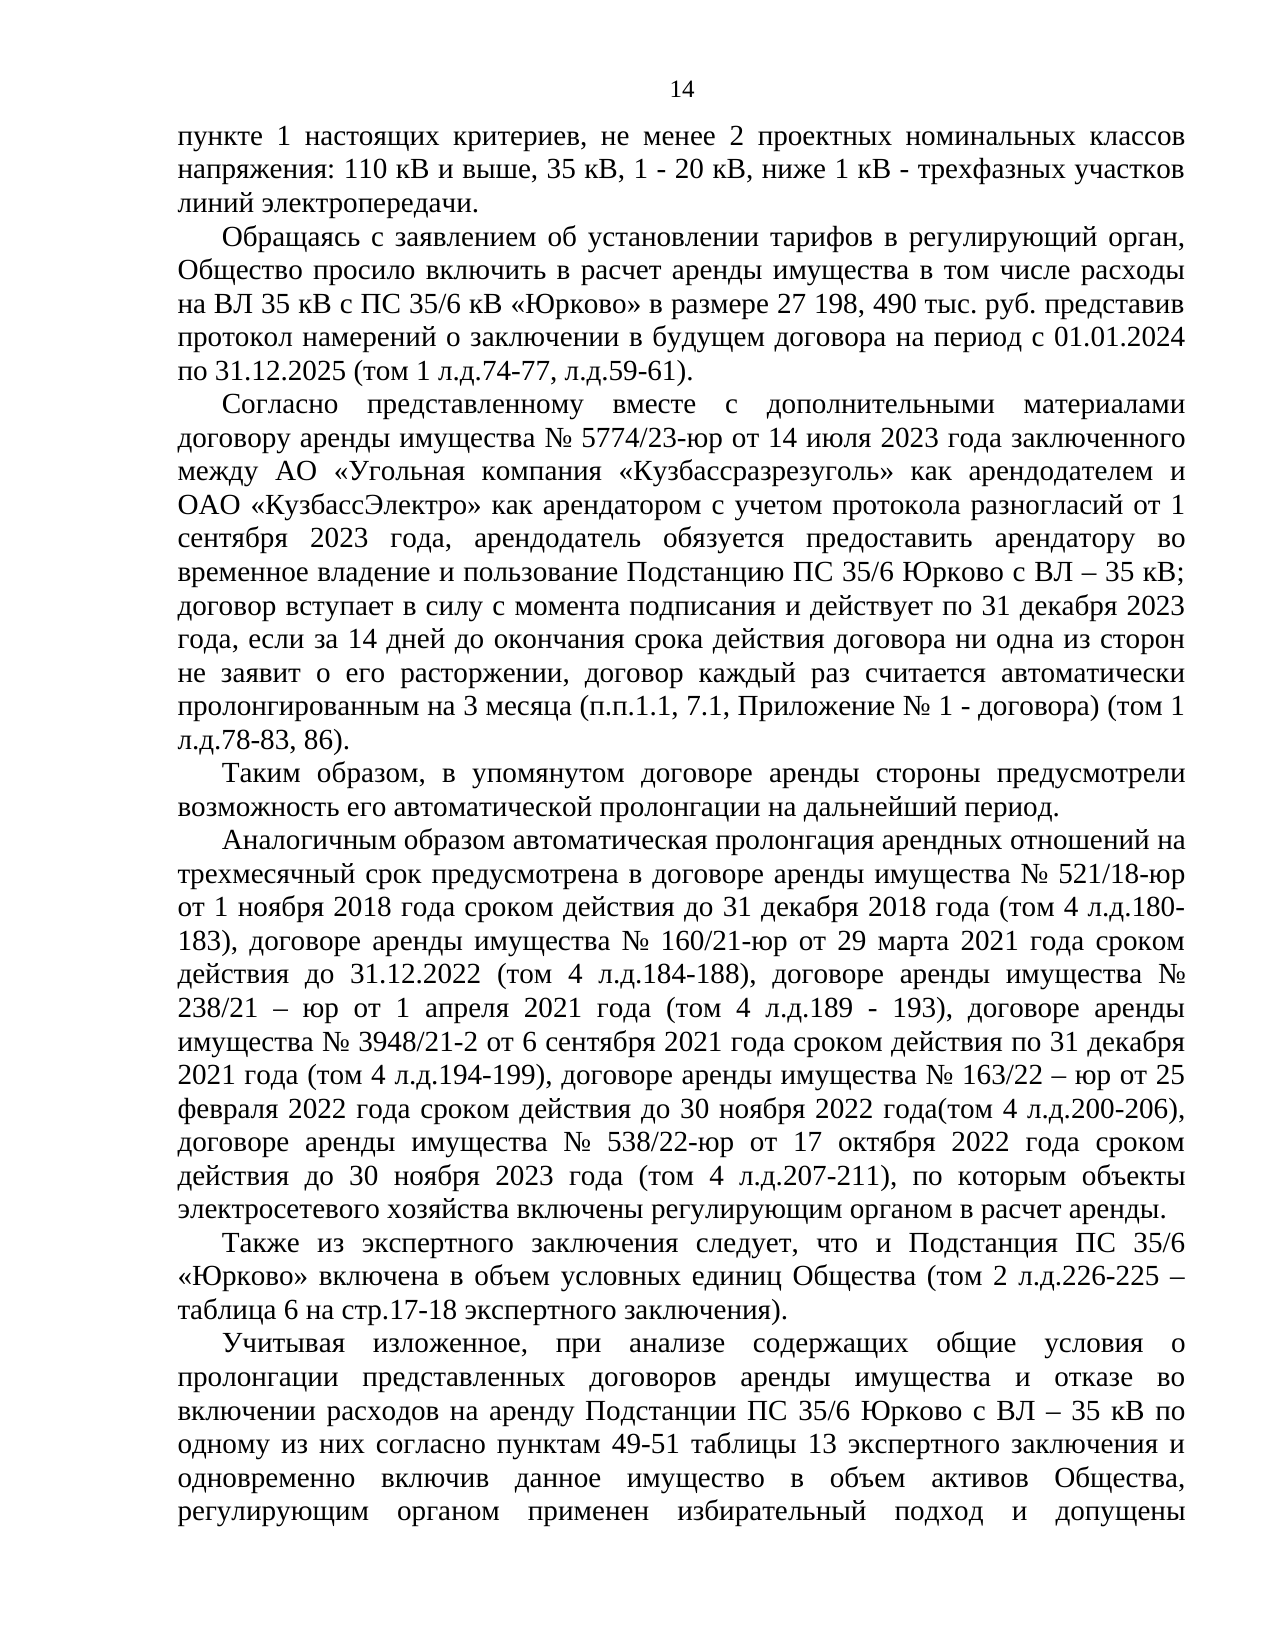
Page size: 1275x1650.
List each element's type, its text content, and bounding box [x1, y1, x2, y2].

text Обращаясь с заявлением об установлении тарифов в регулирующий орган, Общество просило включить в расчет аренды имущества в том числе расходы на ВЛ 35 кВ с ПС 35/6 кВ «Юрково» в размере 27 198, 490 тыс. руб. представив протокол намерений о заключении в будущем договора на период с 01.01.2024 по 31.12.2025 (том 1 л.д.74-77, л.д.59-61). [177, 219, 1186, 386]
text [177, 1326, 1186, 1527]
text Аналогичным образом автоматическая пролонгация арендных отношений на трехмесячный срок предусмотрена в договоре аренды имущества № 521/18-юр от 1 ноября 2018 года сроком действия до 31 декабря 2018 года (том 4 л.д.180-183), договоре аренды имущества № 160/21-юр от 29 марта 2021 года сроком действия до 31.12.2022 (том 4 л.д.184-188), договоре аренды имущества № 238/21 – юр от 1 апреля 2021 года (том 4 л.д.189 - 193), договоре аренды имущества № 3948/21-2 от 6 сентября 2021 года сроком действия по 31 декабря 2021 года (том 4 л.д.194-199), договоре аренды имущества № 163/22 – юр от 25 февраля 2022 года сроком действия до 30 ноября 2022 года(том 4 л.д.200-206), договоре аренды имущества № 538/22-юр от 17 октября 2022 года сроком действия до 30 ноября 2023 года (том 4 л.д.207-211), по которым объекты электросетевого хозяйства включены регулирующим органом в расчет аренды. [177, 822, 1186, 1225]
text Таким образом, в упомянутом договоре аренды стороны предусмотрели возможность его автоматической пролонгации на дальнейший период. [177, 755, 1186, 822]
text Согласно представленному вместе с дополнительными материалами договору аренды имущества № 5774/23-юр от 14 июля 2023 года заключенного между АО «Угольная компания «Кузбассразрезуголь» как арендодателем и ОАО «КузбассЭлектро» как арендатором с учетом протокола разногласий от 1 сентября 2023 года, арендодатель обязуется предоставить арендатору во временное владение и пользование Подстанцию ПС 35/6 Юрково с ВЛ – 35 кВ; договор вступает в силу с момента подписания и действует по 31 декабря 2023 года, если за 14 дней до окончания срока действия договора ни одна из сторон не заявит о его расторжении, договор каждый раз считается автоматически пролонгированным на 3 месяца (п.п.1.1, 7.1, Приложение № 1 - договора) (том 1 л.д.78-83, 86). [177, 386, 1186, 755]
text Также из экспертного заключения следует, что и Подстанция ПС 35/6 «Юрково» включена в объем условных единиц Общества (том 2 л.д.226-225 – таблица 6 на стр.17-18 экспертного заключения). [177, 1225, 1186, 1326]
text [177, 118, 1186, 219]
